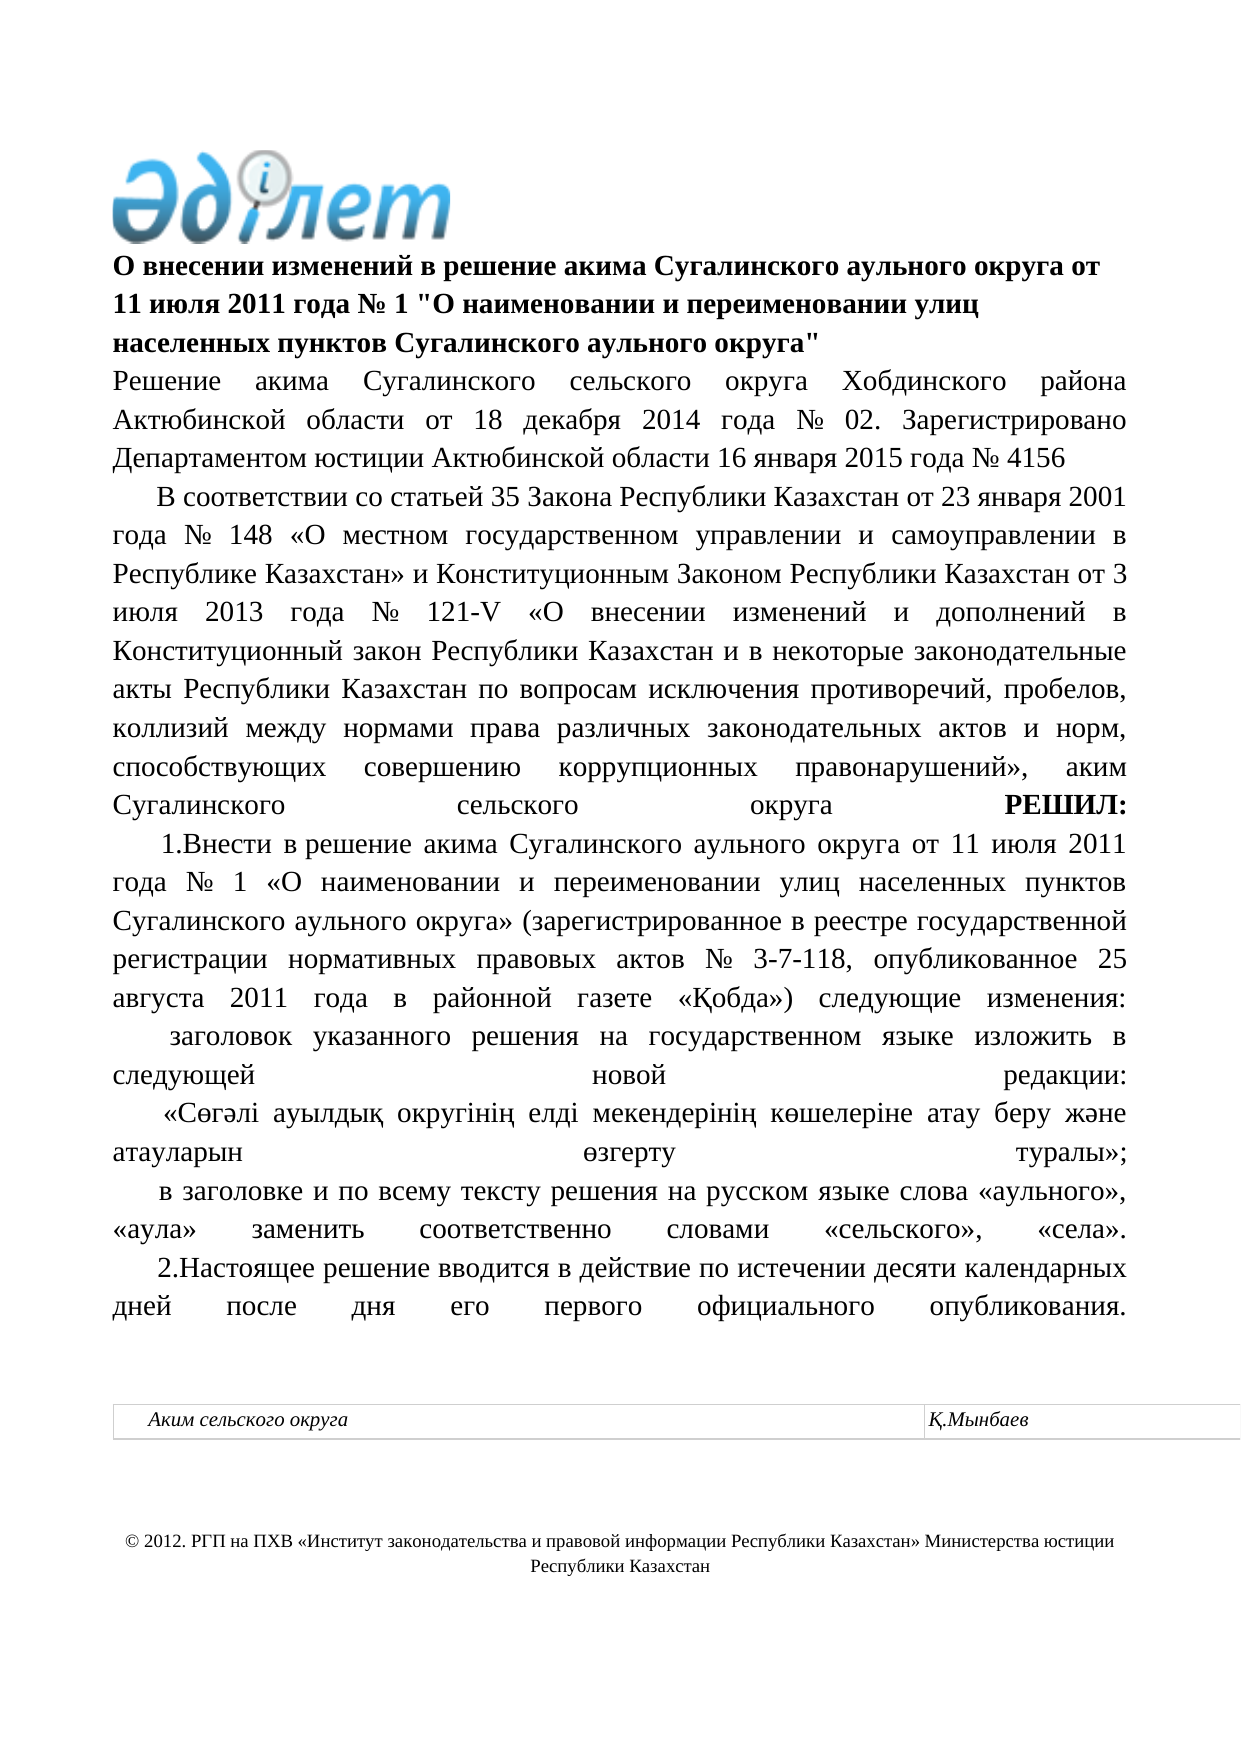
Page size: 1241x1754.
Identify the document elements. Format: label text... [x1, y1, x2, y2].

table_header Қ.Мынбаев [925, 1405, 1240, 1438]
text В соответствии со статьей 35 Закона Республики Казахстан от 23 января 2001 года № 148 «О местном государственном управлении и самоуправлении в Республике Казахстан» и Конституционным Законом Республики Казахстан от 3 июля 2013 года № 121-V «О внесении изменений и дополнений в Конституционный закон Республики Казахстан и в некоторые законодательные акты Республики Казахстан по вопросам исключения противоречий, пробелов, коллизий между нормами права различных законодательных актов и норм, способствующих совершению коррупционных правонарушений», аким Сугалинского сельского округа РЕШИЛ: 1. Внести в решение акима Сугалинского аульного округа от 11 июля 2011 года № 1 «О наименовании и переименовании улиц населенных пунктов Сугалинского аульного округа» (зарегистрированное в реестре государственной регистрации нормативных правовых актов № 3-7-118, опубликованное 25 августа 2011 года в районной газете «Қобда») следующие изменения: заголовок указанного решения на государственном языке изложить в следующей новой редакции: «Сөгәлі ауылдық округінің елді мекендерінің көшелеріне атау беру және атауларын өзгерту туралы»; в заголовке и по всему тексту решения на русском языке слова «аульного», «аула» заменить соответственно словами «сельского», «села». 2. Настоящее решение вводится в действие по истечении десяти календарных дней после дня его первого официального опубликования. [112, 479, 1128, 1399]
text Решение акима Сугалинского сельского округа Хобдинского района Актюбинской области от 18 декабря 2014 года № 02. Зарегистрировано Департаментом юстиции Актюбинской области 16 января 2015 года № 4156 [112, 363, 1128, 474]
text © 2012. РГП на ПХВ «Институт законодательства и правовой информации Республики Казахстан» Министерства юстиции Республики Казахстан [112, 1530, 1128, 1576]
text О внесении изменений в решение акима Сугалинского аульного округа от 11 июля 2011 года № 1 "О наименовании и переименовании улиц населенных пунктов Сугалинского аульного округа" [112, 248, 1128, 358]
table_header Аким сельского округа [114, 1405, 924, 1438]
picture [112, 150, 451, 244]
